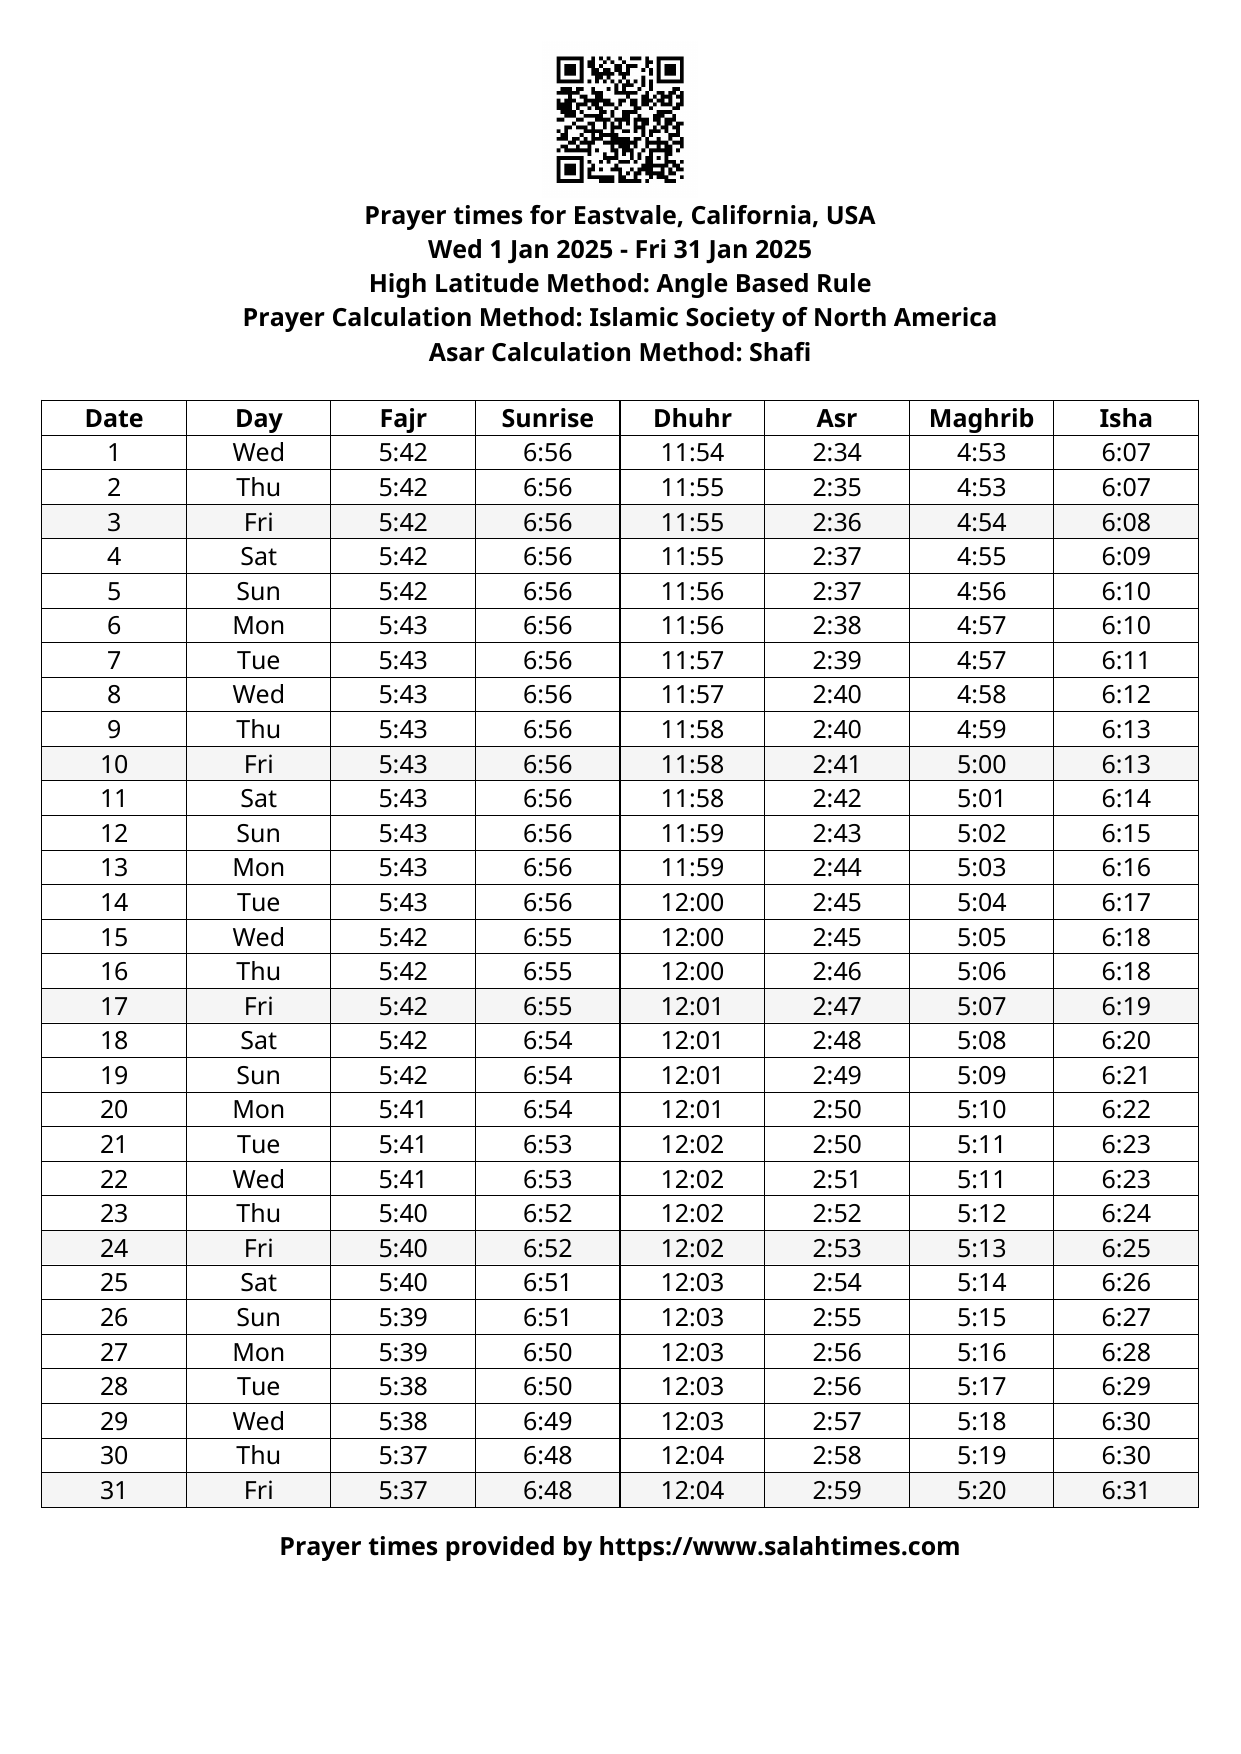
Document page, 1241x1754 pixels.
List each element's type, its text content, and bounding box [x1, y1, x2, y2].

table_cell 6:24 [1054, 1196, 1198, 1230]
table_cell Sat [187, 539, 330, 573]
table_cell 6:22 [1054, 1093, 1198, 1126]
table_cell 12:03 [621, 1266, 764, 1299]
table_cell 6:18 [1054, 954, 1198, 988]
table_cell 5:42 [331, 954, 475, 988]
table_cell 5:02 [910, 816, 1053, 849]
table_cell 17 [42, 989, 186, 1022]
table_cell 6:13 [1054, 712, 1198, 746]
table_cell 7 [42, 643, 186, 677]
table_cell 6:28 [1054, 1335, 1198, 1368]
table_cell Mon [187, 1093, 330, 1126]
table_cell 4:54 [910, 505, 1053, 538]
table_cell 12:04 [621, 1439, 764, 1472]
table_cell 2:39 [765, 643, 909, 677]
table_cell 6:51 [476, 1300, 619, 1334]
table_cell Sat [187, 781, 330, 815]
table_cell 12:02 [621, 1127, 764, 1161]
table_cell 5:06 [910, 954, 1053, 988]
table_cell Thu [187, 1196, 330, 1230]
table_cell 13 [42, 851, 186, 884]
table_cell 5:43 [331, 609, 475, 642]
table_cell Wed [187, 1404, 330, 1437]
table_cell 12:03 [621, 1404, 764, 1437]
table_cell 11:59 [621, 816, 764, 849]
table_cell 2:40 [765, 712, 909, 746]
table_cell 6:48 [476, 1473, 619, 1507]
table_cell 6:49 [476, 1404, 619, 1437]
table_header Date [42, 401, 186, 434]
table_cell 6:56 [476, 712, 619, 746]
table_cell 11:55 [621, 470, 764, 504]
table_cell 6:56 [476, 505, 619, 538]
table_cell 5:12 [910, 1196, 1053, 1230]
table_cell 6:23 [1054, 1127, 1198, 1161]
table_cell 2:36 [765, 505, 909, 538]
table_cell 5:42 [331, 1024, 475, 1057]
table_cell 11:58 [621, 781, 764, 815]
table_header Asr [765, 401, 909, 434]
table_cell 5:42 [331, 505, 475, 538]
table_cell 29 [42, 1404, 186, 1437]
table_header Day [187, 401, 330, 434]
table_cell 2:49 [765, 1058, 909, 1092]
table_cell 2:48 [765, 1024, 909, 1057]
table_cell 6:53 [476, 1127, 619, 1161]
table_cell 5:43 [331, 816, 475, 849]
table_cell 2:42 [765, 781, 909, 815]
table_cell 6:07 [1054, 436, 1198, 469]
table_cell Wed [187, 678, 330, 711]
table_cell 5:16 [910, 1335, 1053, 1368]
table_cell 6:21 [1054, 1058, 1198, 1092]
table_cell 6:31 [1054, 1473, 1198, 1507]
table_cell Tue [187, 1369, 330, 1403]
table_cell 6:56 [476, 781, 619, 815]
table_cell 5:39 [331, 1300, 475, 1334]
table_cell 6:50 [476, 1335, 619, 1368]
text Prayer Calculation Method: Islamic Society of North America [42, 300, 1198, 334]
table_cell 2:58 [765, 1439, 909, 1472]
table_cell 2:52 [765, 1196, 909, 1230]
table_cell 4:59 [910, 712, 1053, 746]
table_cell Sun [187, 574, 330, 607]
table_cell 11:56 [621, 574, 764, 607]
table_cell 4:56 [910, 574, 1053, 607]
table_cell 5:08 [910, 1024, 1053, 1057]
table_cell 5:20 [910, 1473, 1053, 1507]
table_cell 11 [42, 781, 186, 815]
table_cell 2:43 [765, 816, 909, 849]
table_cell 6:56 [476, 609, 619, 642]
table_cell 2:51 [765, 1162, 909, 1195]
table_cell 6:08 [1054, 505, 1198, 538]
table_header Maghrib [910, 401, 1053, 434]
table_cell 6:53 [476, 1162, 619, 1195]
table_cell 12:00 [621, 885, 764, 919]
table_cell 6:27 [1054, 1300, 1198, 1334]
table_cell 6:13 [1054, 747, 1198, 780]
text Asar Calculation Method: Shafi [42, 334, 1198, 368]
table_cell 2:50 [765, 1127, 909, 1161]
table_cell 11:57 [621, 643, 764, 677]
table_cell 2:40 [765, 678, 909, 711]
table_cell 12:01 [621, 1024, 764, 1057]
table_cell 19 [42, 1058, 186, 1092]
table_cell 6:56 [476, 678, 619, 711]
table_cell 5:43 [331, 678, 475, 711]
table_cell 26 [42, 1300, 186, 1334]
table_cell Tue [187, 1127, 330, 1161]
table_cell 5:43 [331, 643, 475, 677]
table_cell 5:40 [331, 1266, 475, 1299]
table_cell 11:54 [621, 436, 764, 469]
text Prayer times for Eastvale, California, USA [42, 198, 1198, 232]
table_cell 6:56 [476, 747, 619, 780]
table_cell 11:55 [621, 539, 764, 573]
table_cell 5:38 [331, 1404, 475, 1437]
table_cell 2:56 [765, 1335, 909, 1368]
table_cell Fri [187, 505, 330, 538]
table_cell 2:37 [765, 574, 909, 607]
table_cell 6:14 [1054, 781, 1198, 815]
table_cell 6:56 [476, 436, 619, 469]
table_cell 5:42 [331, 1058, 475, 1092]
table_cell 28 [42, 1369, 186, 1403]
table_cell 20 [42, 1093, 186, 1126]
table_cell 5:43 [331, 712, 475, 746]
table_cell 25 [42, 1266, 186, 1299]
table_header Fajr [331, 401, 475, 434]
table_cell 5:43 [331, 851, 475, 884]
table_cell 4 [42, 539, 186, 573]
table_cell 12:03 [621, 1369, 764, 1403]
table_cell 5:10 [910, 1093, 1053, 1126]
table_cell Thu [187, 470, 330, 504]
table_cell Sun [187, 1058, 330, 1092]
table_cell 6:56 [476, 574, 619, 607]
table_cell 2:35 [765, 470, 909, 504]
table_cell 6:16 [1054, 851, 1198, 884]
table_cell 14 [42, 885, 186, 919]
table_cell 6:56 [476, 816, 619, 849]
table_cell 11:57 [621, 678, 764, 711]
table_cell 5:42 [331, 470, 475, 504]
table_cell 27 [42, 1335, 186, 1368]
table_cell 5:43 [331, 885, 475, 919]
table_cell 6:48 [476, 1439, 619, 1472]
table_cell 6:25 [1054, 1231, 1198, 1264]
text Prayer times provided by https://www.salahtimes.com [42, 1528, 1198, 1563]
table_cell 5:13 [910, 1231, 1053, 1264]
table_cell 5:41 [331, 1127, 475, 1161]
table_header Dhuhr [621, 401, 764, 434]
table_cell 23 [42, 1196, 186, 1230]
table_cell 6:10 [1054, 609, 1198, 642]
table_cell 6:54 [476, 1058, 619, 1092]
table_header Isha [1054, 401, 1198, 434]
table_cell 6:51 [476, 1266, 619, 1299]
table_cell 4:53 [910, 470, 1053, 504]
table_cell 6:15 [1054, 816, 1198, 849]
table_cell Tue [187, 885, 330, 919]
table_cell 5:09 [910, 1058, 1053, 1092]
table_cell 5:42 [331, 920, 475, 953]
table_cell 5:15 [910, 1300, 1053, 1334]
picture [542, 41, 699, 198]
table_cell 2:46 [765, 954, 909, 988]
table_cell 24 [42, 1231, 186, 1264]
table_cell 12:04 [621, 1473, 764, 1507]
table_cell 5:07 [910, 989, 1053, 1022]
table_cell Fri [187, 989, 330, 1022]
table_cell 3 [42, 505, 186, 538]
table_cell 4:57 [910, 609, 1053, 642]
table_cell 4:55 [910, 539, 1053, 573]
table_cell 4:58 [910, 678, 1053, 711]
table_cell 6:52 [476, 1231, 619, 1264]
table_cell 6:52 [476, 1196, 619, 1230]
table_cell 5:42 [331, 436, 475, 469]
table_cell Mon [187, 1335, 330, 1368]
table_cell 5:38 [331, 1369, 475, 1403]
table_cell Sat [187, 1024, 330, 1057]
table_cell 2:56 [765, 1369, 909, 1403]
table_cell 5:05 [910, 920, 1053, 953]
table_cell Tue [187, 643, 330, 677]
table_cell 2:41 [765, 747, 909, 780]
table_cell 2:50 [765, 1093, 909, 1126]
table_cell Sat [187, 1266, 330, 1299]
table_cell Wed [187, 436, 330, 469]
table_cell 6:12 [1054, 678, 1198, 711]
table_cell 6:50 [476, 1369, 619, 1403]
table_cell 2 [42, 470, 186, 504]
table_cell Wed [187, 920, 330, 953]
table_cell 12:01 [621, 1058, 764, 1092]
table_cell 6:29 [1054, 1369, 1198, 1403]
table_cell 5:19 [910, 1439, 1053, 1472]
table_cell 5:00 [910, 747, 1053, 780]
table_cell 11:58 [621, 712, 764, 746]
table_cell 2:38 [765, 609, 909, 642]
text High Latitude Method: Angle Based Rule [42, 266, 1198, 300]
table_cell 12:00 [621, 954, 764, 988]
table_cell 5:18 [910, 1404, 1053, 1437]
table_cell 5:42 [331, 539, 475, 573]
table_cell 6:56 [476, 885, 619, 919]
table_cell Thu [187, 954, 330, 988]
table_cell 6:18 [1054, 920, 1198, 953]
table_cell Sun [187, 816, 330, 849]
table_cell 5:39 [331, 1335, 475, 1368]
table_cell 5:43 [331, 747, 475, 780]
table_cell 4:57 [910, 643, 1053, 677]
table_cell 11:55 [621, 505, 764, 538]
table_cell 4:53 [910, 436, 1053, 469]
table_cell 2:54 [765, 1266, 909, 1299]
table_cell 2:34 [765, 436, 909, 469]
table_cell Sun [187, 1300, 330, 1334]
table_cell 6:56 [476, 539, 619, 573]
table_cell Thu [187, 712, 330, 746]
table_cell 18 [42, 1024, 186, 1057]
table_cell 12:03 [621, 1335, 764, 1368]
table_cell 12:02 [621, 1196, 764, 1230]
table_cell 21 [42, 1127, 186, 1161]
table_header Sunrise [476, 401, 619, 434]
table_cell 2:45 [765, 920, 909, 953]
table_cell 12:01 [621, 989, 764, 1022]
table_cell 2:59 [765, 1473, 909, 1507]
table_cell 12:02 [621, 1231, 764, 1264]
table_cell 2:45 [765, 885, 909, 919]
table_cell 6:17 [1054, 885, 1198, 919]
table_cell Wed [187, 1162, 330, 1195]
table_cell 5:11 [910, 1162, 1053, 1195]
table_cell 6:11 [1054, 643, 1198, 677]
table_cell Mon [187, 609, 330, 642]
table_cell 5:40 [331, 1231, 475, 1264]
table_cell 5:40 [331, 1196, 475, 1230]
table_cell 11:58 [621, 747, 764, 780]
table_cell 1 [42, 436, 186, 469]
table_cell 12:03 [621, 1300, 764, 1334]
table_cell 5:37 [331, 1439, 475, 1472]
table_cell 11:56 [621, 609, 764, 642]
table_cell 6:09 [1054, 539, 1198, 573]
table_cell 31 [42, 1473, 186, 1507]
table_cell 5:11 [910, 1127, 1053, 1161]
table_cell 2:44 [765, 851, 909, 884]
table_cell 6:56 [476, 470, 619, 504]
table_cell 6:20 [1054, 1024, 1198, 1057]
table_cell 8 [42, 678, 186, 711]
table_cell 11:59 [621, 851, 764, 884]
table_cell Mon [187, 851, 330, 884]
table_cell 6:54 [476, 1024, 619, 1057]
table_cell 12:02 [621, 1162, 764, 1195]
table_cell 6:55 [476, 954, 619, 988]
table_cell 2:53 [765, 1231, 909, 1264]
table_cell 5:41 [331, 1093, 475, 1126]
table_cell 5:17 [910, 1369, 1053, 1403]
table_cell 2:37 [765, 539, 909, 573]
table_cell 6:19 [1054, 989, 1198, 1022]
table_cell 6:07 [1054, 470, 1198, 504]
table_cell 6:56 [476, 643, 619, 677]
table_cell 2:57 [765, 1404, 909, 1437]
table_cell 5:42 [331, 574, 475, 607]
table_cell 6:30 [1054, 1404, 1198, 1437]
table_cell 2:47 [765, 989, 909, 1022]
table_cell Fri [187, 1231, 330, 1264]
table_cell 6 [42, 609, 186, 642]
table_cell Thu [187, 1439, 330, 1472]
table_cell Fri [187, 747, 330, 780]
table_cell 6:56 [476, 851, 619, 884]
table_cell 6:30 [1054, 1439, 1198, 1472]
table_cell 5 [42, 574, 186, 607]
table_cell 15 [42, 920, 186, 953]
table_cell 5:03 [910, 851, 1053, 884]
table_cell 6:55 [476, 920, 619, 953]
table_cell 6:54 [476, 1093, 619, 1126]
table_cell 10 [42, 747, 186, 780]
text Wed 1 Jan 2025 - Fri 31 Jan 2025 [42, 232, 1198, 266]
table_cell 12:00 [621, 920, 764, 953]
table_cell 12 [42, 816, 186, 849]
table_cell 6:23 [1054, 1162, 1198, 1195]
table_cell 6:10 [1054, 574, 1198, 607]
table_cell 2:55 [765, 1300, 909, 1334]
table_cell 5:43 [331, 781, 475, 815]
table_cell 5:01 [910, 781, 1053, 815]
table_cell 16 [42, 954, 186, 988]
table_cell 9 [42, 712, 186, 746]
table_cell 5:04 [910, 885, 1053, 919]
table_cell 5:42 [331, 989, 475, 1022]
table_cell 6:26 [1054, 1266, 1198, 1299]
table_cell 22 [42, 1162, 186, 1195]
table_cell 6:55 [476, 989, 619, 1022]
table_cell 30 [42, 1439, 186, 1472]
table_cell 5:14 [910, 1266, 1053, 1299]
table_cell 12:01 [621, 1093, 764, 1126]
table_cell 5:37 [331, 1473, 475, 1507]
table_cell Fri [187, 1473, 330, 1507]
table_cell 5:41 [331, 1162, 475, 1195]
